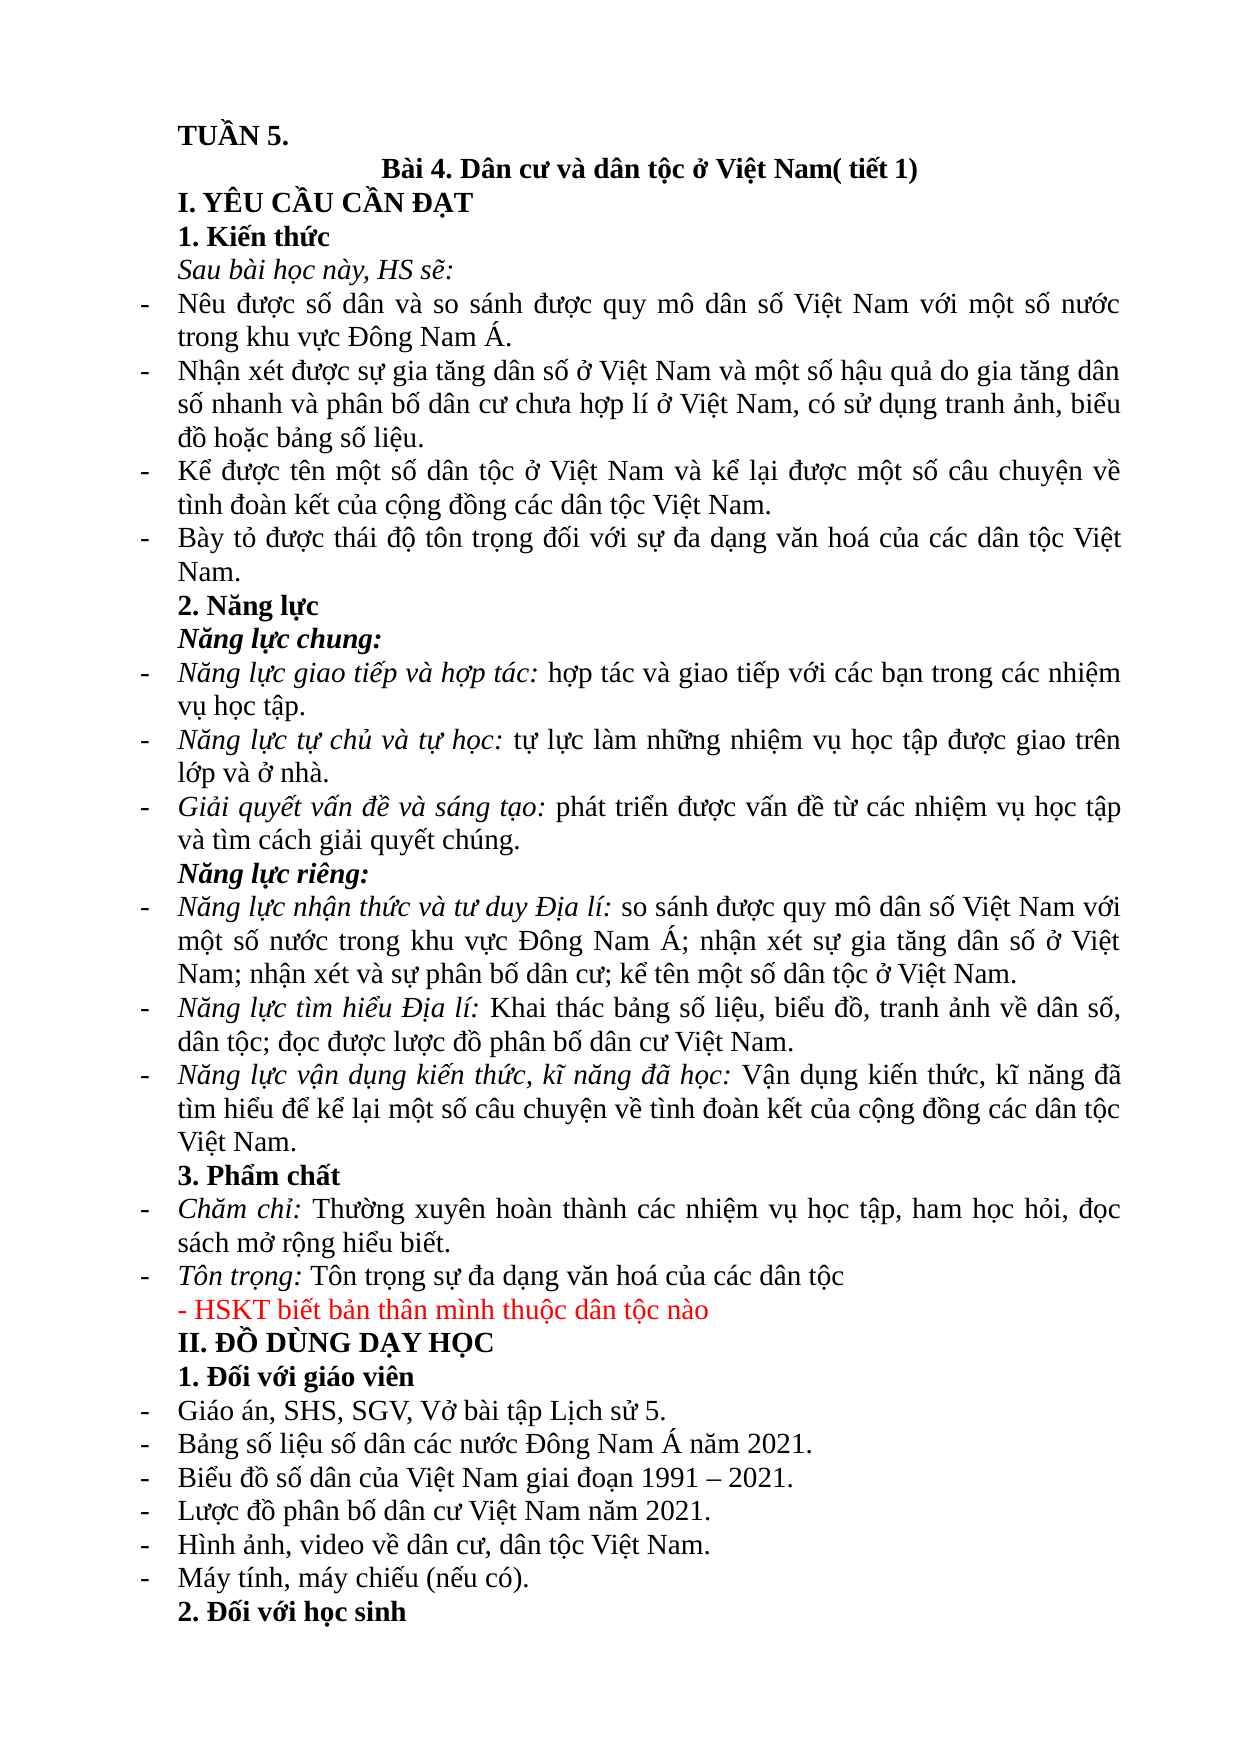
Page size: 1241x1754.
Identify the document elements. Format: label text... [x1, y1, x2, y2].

list Kể được tên một số dân tộc ở Việt Nam và kể lại được một số câu chuyện về tình đoàn kết của cộng đồng các dân tộc Việt Nam. [140, 453, 1122, 521]
text - HSKT biết bản thân mình thuộc dân tộc nào [177, 1292, 1122, 1326]
text Bài 4. Dân cư và dân tộc ở Việt Nam( tiết 1) [177, 152, 1122, 185]
list Giải quyết vấn đề và sáng tạo: phát triển được vấn đề từ các nhiệm vụ học tập và tìm cách giải quyết chúng. [140, 789, 1122, 856]
list Năng lực giao tiếp và hợp tác: hợp tác và giao tiếp với các bạn trong các nhiệm vụ học tập. [140, 655, 1122, 722]
text I. YÊU CẦU CẦN ĐẠT [177, 185, 1122, 219]
list Giáo án, SHS, SGV, Vở bài tập Lịch sử 5. [140, 1393, 1122, 1426]
text Năng lực chung: [177, 621, 1122, 655]
list Nêu được số dân và so sánh được quy mô dân số Việt Nam với một số nước trong khu vực Đông Nam Á. [140, 286, 1122, 353]
text 2. Năng lực [177, 588, 1122, 621]
list Biểu đồ số dân của Việt Nam giai đoạn 1991 – 2021. [140, 1460, 1122, 1493]
text TUẦN 5. [177, 118, 1122, 152]
list Năng lực vận dụng kiến thức, kĩ năng đã học: Vận dụng kiến thức, kĩ năng đã tìm hiểu để kể lại một số câu chuyện về tình đoàn kết của cộng đồng các dân tộc Việt Nam. [140, 1057, 1122, 1158]
list Năng lực tự chủ và tự học: tự lực làm những nhiệm vụ học tập được giao trên lớp và ở nhà. [140, 722, 1122, 789]
list Bày tỏ được thái độ tôn trọng đối với sự đa dạng văn hoá của các dân tộc Việt Nam. [140, 521, 1122, 588]
list Nhận xét được sự gia tăng dân số ở Việt Nam và một số hậu quả do gia tăng dân số nhanh và phân bố dân cư chưa hợp lí ở Việt Nam, có sử dụng tranh ảnh, biểu đồ hoặc bảng số liệu. [140, 353, 1122, 453]
list Năng lực tìm hiểu Địa lí: Khai thác bảng số liệu, biểu đồ, tranh ảnh về dân số, dân tộc; đọc được lược đồ phân bố dân cư Việt Nam. [140, 990, 1122, 1057]
text 2. Đối với học sinh [177, 1594, 1122, 1627]
text 1. Kiến thức [177, 219, 1122, 252]
list Lược đồ phân bố dân cư Việt Nam năm 2021. [140, 1493, 1122, 1527]
text 1. Đối với giáo viên [177, 1359, 1122, 1393]
list Tôn trọng: Tôn trọng sự đa dạng văn hoá của các dân tộc [140, 1258, 1122, 1292]
text Sau bài học này, HS sẽ: [177, 252, 1122, 286]
text Năng lực riêng: [177, 856, 1122, 889]
list Bảng số liệu số dân các nước Đông Nam Á năm 2021. [140, 1426, 1122, 1460]
list Máy tính, máy chiếu (nếu có). [140, 1560, 1122, 1594]
list Hình ảnh, video về dân cư, dân tộc Việt Nam. [140, 1527, 1122, 1560]
list Chăm chỉ: Thường xuyên hoàn thành các nhiệm vụ học tập, ham học hỏi, đọc sách mở rộng hiểu biết. [140, 1191, 1122, 1258]
text 3. Phẩm chất [177, 1158, 1122, 1191]
list Năng lực nhận thức và tư duy Địa lí: so sánh được quy mô dân số Việt Nam với một số nước trong khu vực Đông Nam Á; nhận xét sự gia tăng dân số ở Việt Nam; nhận xét và sự phân bố dân cư; kể tên một số dân tộc ở Việt Nam. [140, 889, 1122, 990]
text II. ĐỒ DÙNG DẠY HỌC [177, 1326, 1122, 1359]
